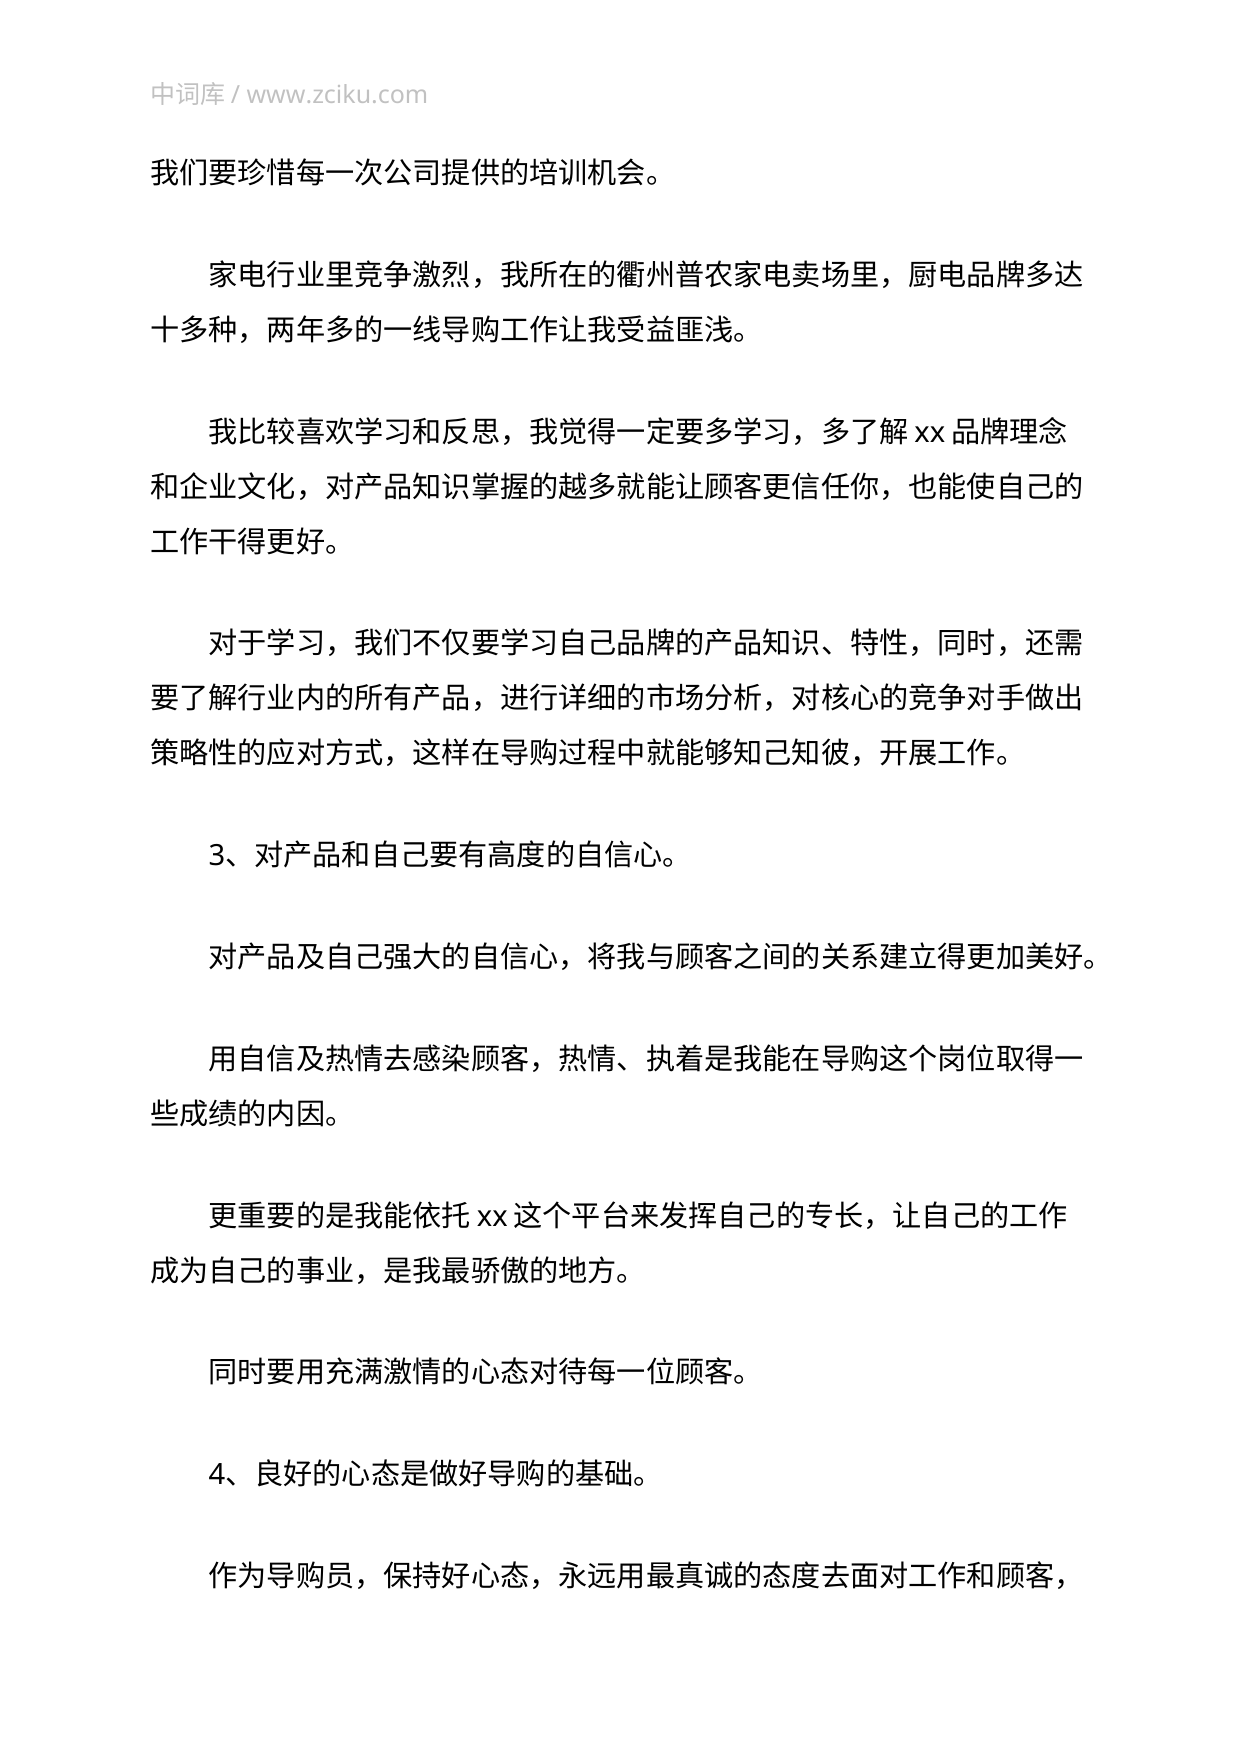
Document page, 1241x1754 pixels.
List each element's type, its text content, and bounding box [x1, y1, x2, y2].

text 4、良好的心态是做好导购的基础。 [150, 1451, 1090, 1493]
text 我比较喜欢学习和反思，我觉得一定要多学习，多了解xx品牌理念和企业文化，对产品知识掌握的越多就能让顾客更信任你，也能使自己的工作干得更好。 [150, 408, 1090, 561]
text 对产品及自己强大的自信心，将我与顾客之间的关系建立得更加美好。 [150, 934, 1090, 976]
text 同时要用充满激情的心态对待每一位顾客。 [150, 1349, 1090, 1391]
text 用自信及热情去感染顾客，热情、执着是我能在导购这个岗位取得一些成绩的内因。 [150, 1035, 1090, 1133]
text 更重要的是我能依托xx这个平台来发挥自己的专长，让自己的工作成为自己的事业，是我最骄傲的地方。 [150, 1192, 1090, 1289]
text 3、对产品和自己要有高度的自信心。 [150, 832, 1090, 874]
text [150, 1553, 1090, 1595]
text 家电行业里竞争激烈，我所在的衢州普农家电卖场里，厨电品牌多达十多种，两年多的一线导购工作让我受益匪浅。 [150, 252, 1090, 349]
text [150, 150, 1090, 192]
text 对于学习，我们不仅要学习自己品牌的产品知识、特性，同时，还需要了解行业内的所有产品，进行详细的市场分析，对核心的竞争对手做出策略性的应对方式，这样在导购过程中就能够知己知彼，开展工作。 [150, 620, 1090, 772]
